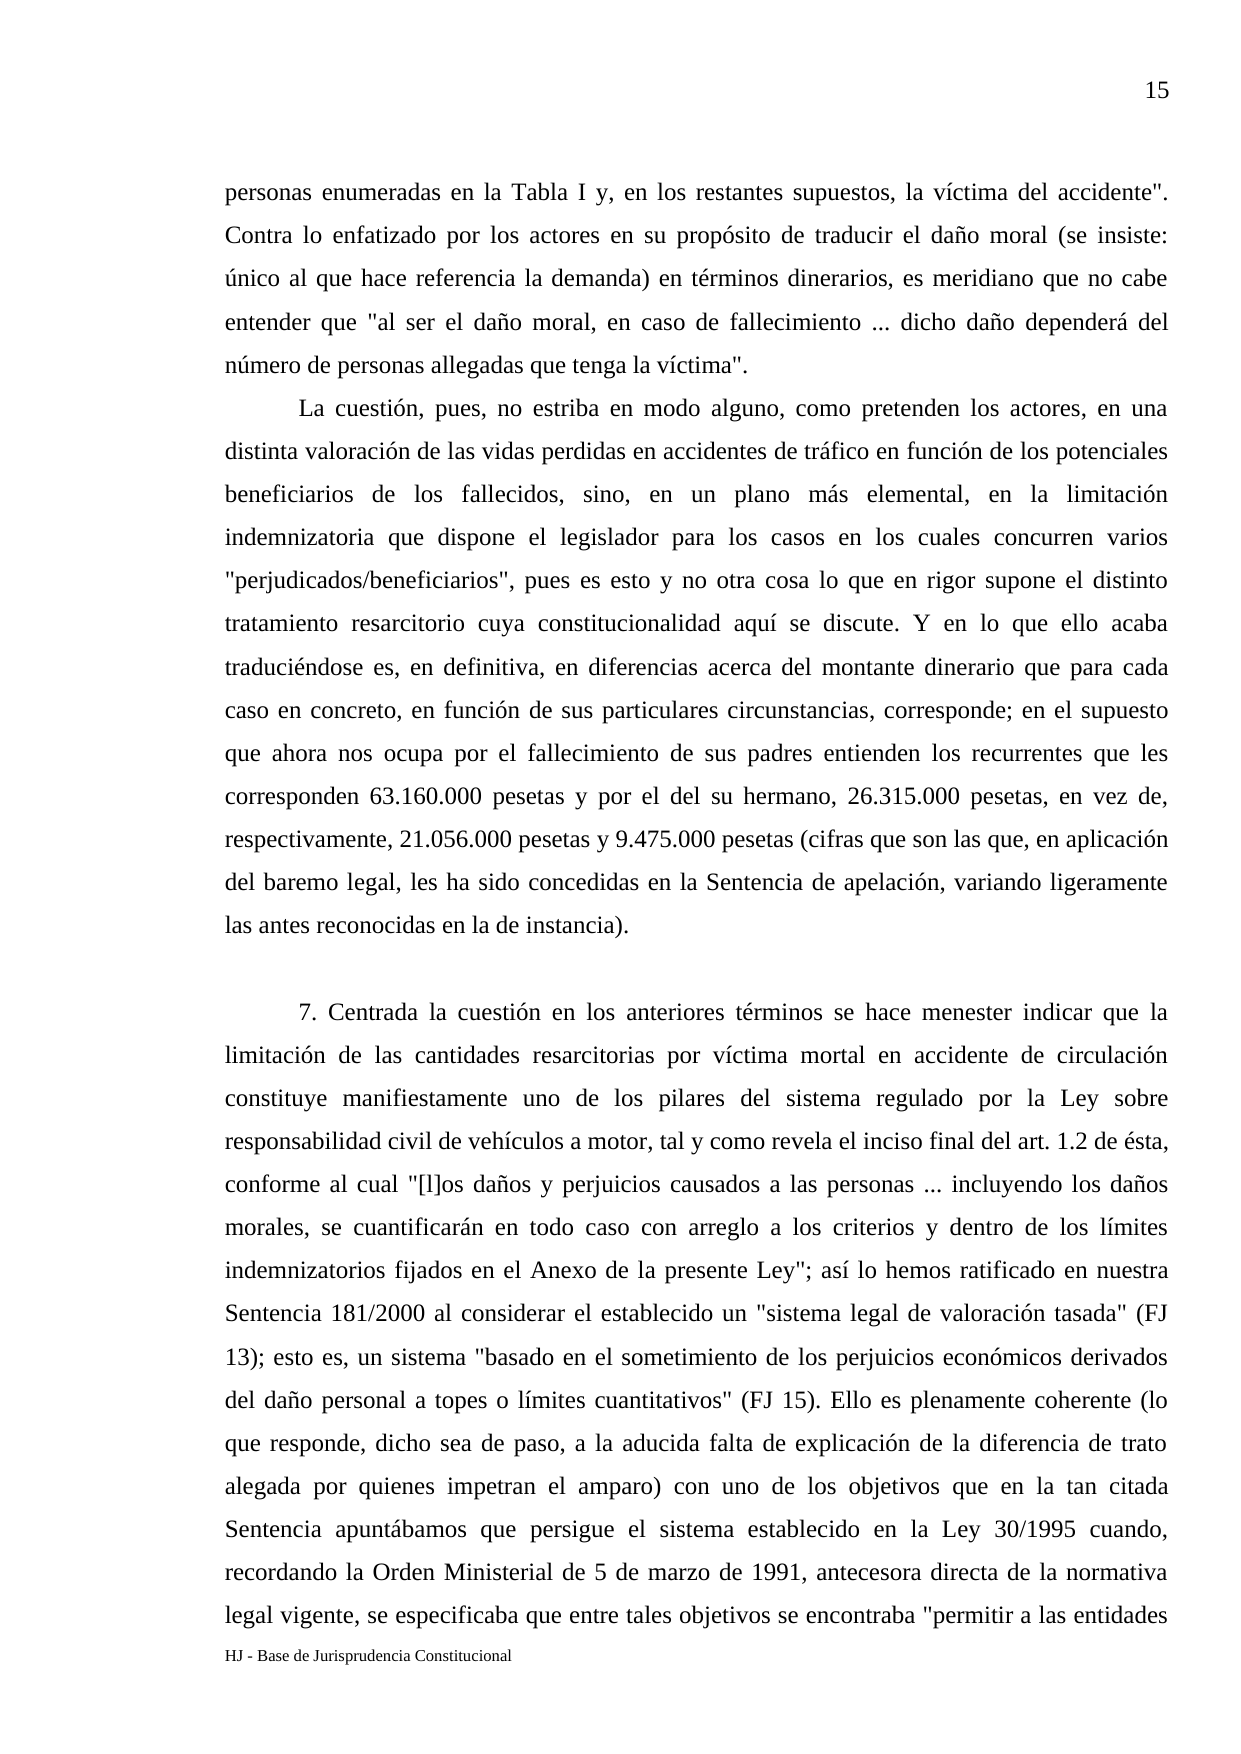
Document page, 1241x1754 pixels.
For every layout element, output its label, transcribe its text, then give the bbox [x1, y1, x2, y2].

text La cuestión, pues, no estriba en modo alguno, como pretenden los actores, en una distinta valoración de las vidas perdidas en accidentes de tráfico en función de los potenciales beneficiarios de los fallecidos, sino, en un plano más elemental, en la limitación indemnizatoria que dispone el legislador para los casos en los cuales concurren varios "perjudicados/beneficiarios", pues es esto y no otra cosa lo que en rigor supone el distinto tratamiento resarcitorio cuya constitucionalidad aquí se discute. Y en lo que ello acaba traduciéndose es, en definitiva, en diferencias acerca del montante dinerario que para cada caso en concreto, en función de sus particulares circunstancias, corresponde; en el supuesto que ahora nos ocupa por el fallecimiento de sus padres entienden los recurrentes que les corresponden 63.160.000 pesetas y por el del su hermano, 26.315.000 pesetas, en vez de, respectivamente, 21.056.000 pesetas y 9.475.000 pesetas (cifras que son las que, en aplicación del baremo legal, les ha sido concedidas en la Sentencia de apelación, variando ligeramente las antes reconocidas en la de instancia). [224, 393, 1169, 939]
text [224, 177, 1169, 378]
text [224, 997, 1169, 1629]
